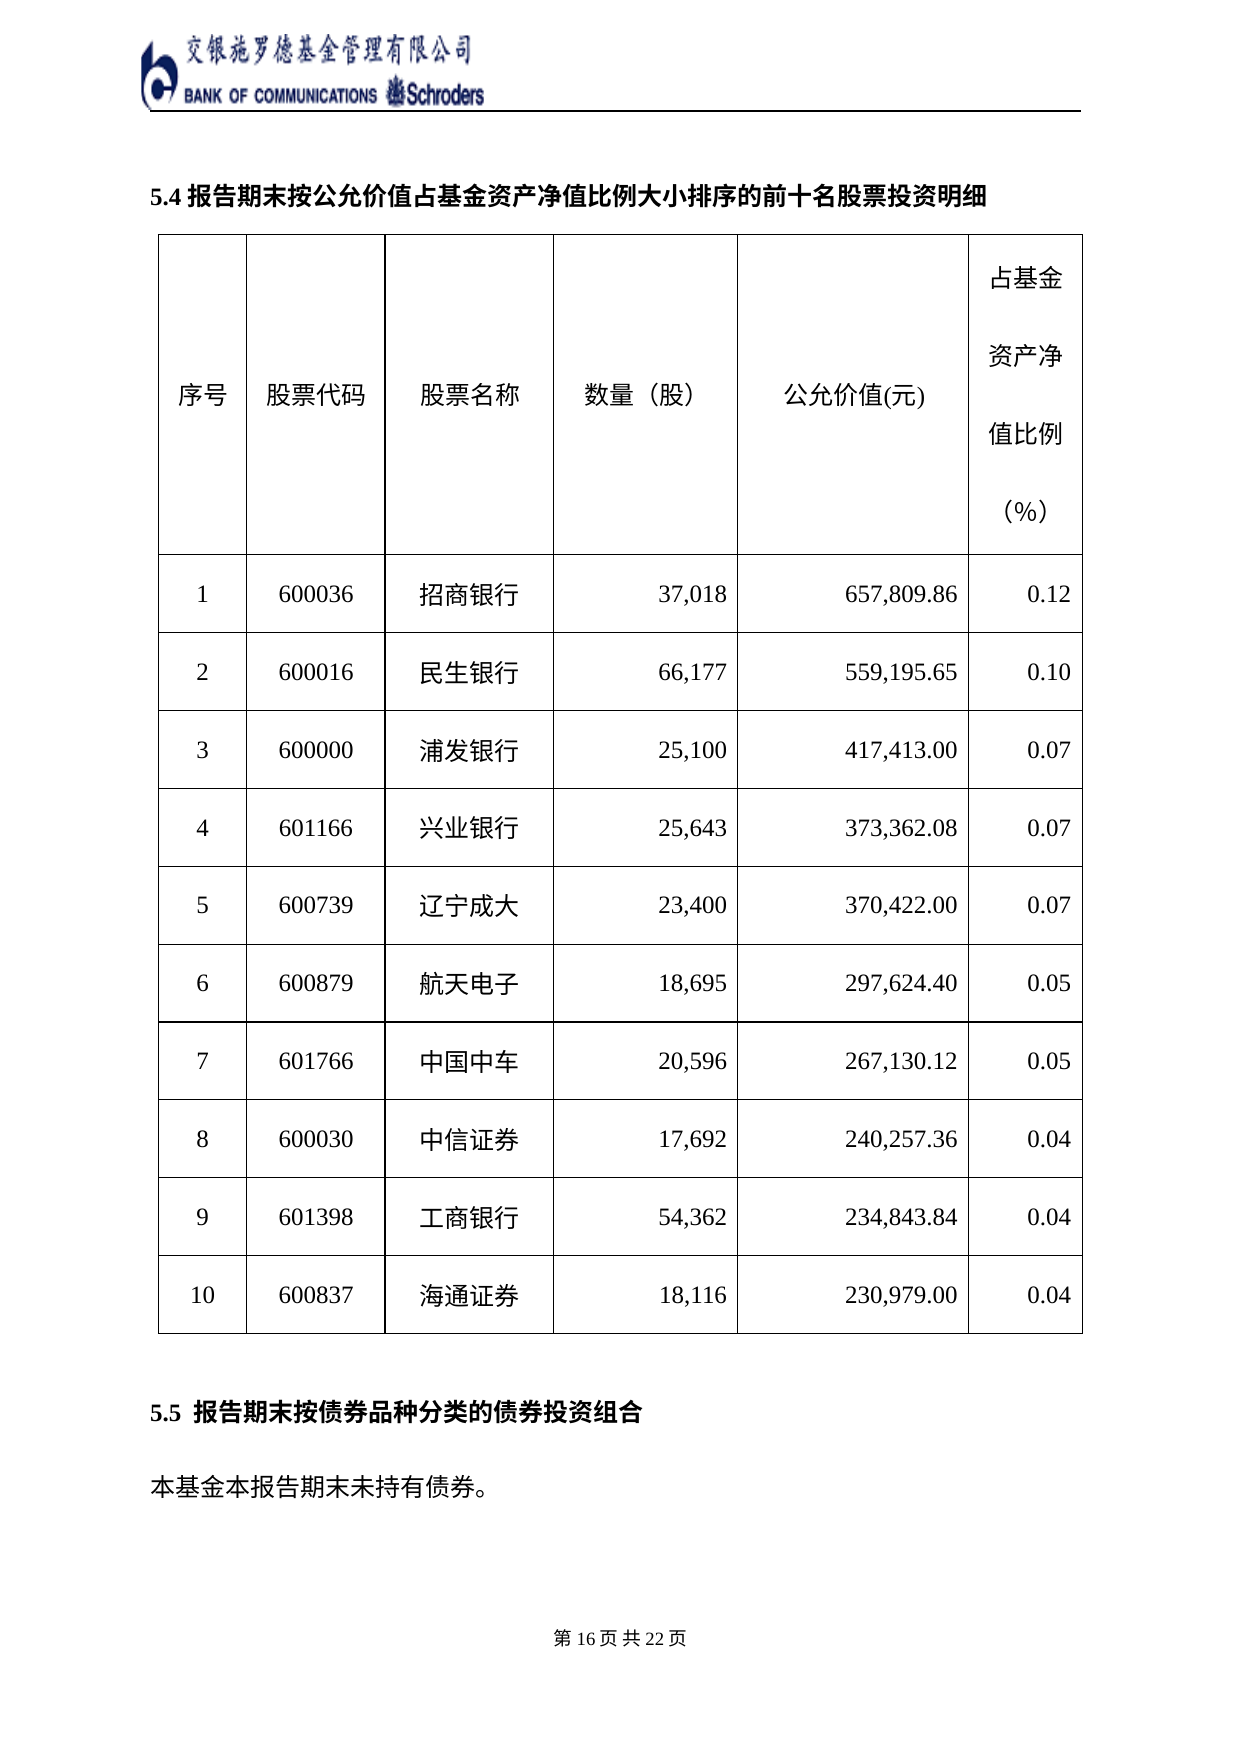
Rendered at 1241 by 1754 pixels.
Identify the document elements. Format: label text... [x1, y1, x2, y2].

table_cell 17,692 [554, 1100, 737, 1177]
table_cell 600036 [247, 555, 384, 632]
table_cell 0.12 [969, 555, 1082, 632]
table_cell 中国中车 [386, 1023, 553, 1099]
table_cell 0.04 [969, 1100, 1082, 1177]
table_cell 20,596 [554, 1023, 737, 1099]
text 本基金本报告期末未持有债券。 [150, 1453, 1090, 1518]
table_cell 0.10 [969, 633, 1082, 710]
table_cell 9 [159, 1178, 246, 1255]
table_cell 10 [159, 1256, 246, 1333]
picture [141, 34, 484, 110]
table_cell 600837 [247, 1256, 384, 1333]
table_header 占基金资产净值比例（％） [969, 235, 1082, 554]
table_cell 601766 [247, 1023, 384, 1099]
table_cell 兴业银行 [386, 789, 553, 866]
table_cell 657,809.86 [738, 555, 968, 632]
table_cell 600016 [247, 633, 384, 710]
table_cell 2 [159, 633, 246, 710]
table_cell 0.07 [969, 711, 1082, 788]
table_cell 267,130.12 [738, 1023, 968, 1099]
text 5.4 报告期末按公允价值占基金资产净值比例大小排序的前十名股票投资明细 [150, 162, 1090, 227]
table_cell 中信证券 [386, 1100, 553, 1177]
table_cell 37,018 [554, 555, 737, 632]
table_cell 0.05 [969, 945, 1082, 1021]
table_cell 7 [159, 1023, 246, 1099]
table_cell 航天电子 [386, 945, 553, 1021]
table_cell 600879 [247, 945, 384, 1021]
table_cell 海通证券 [386, 1256, 553, 1333]
table_cell 54,362 [554, 1178, 737, 1255]
table_cell 417,413.00 [738, 711, 968, 788]
table_cell 600030 [247, 1100, 384, 1177]
table_cell 297,624.40 [738, 945, 968, 1021]
table_cell 601166 [247, 789, 384, 866]
table_cell 0.04 [969, 1256, 1082, 1333]
table_cell 工商银行 [386, 1178, 553, 1255]
table_cell 66,177 [554, 633, 737, 710]
table_cell 招商银行 [386, 555, 553, 632]
table_cell 600000 [247, 711, 384, 788]
table_cell 5 [159, 867, 246, 943]
text 5.5 报告期末按债券品种分类的债券投资组合 [150, 1378, 1090, 1443]
table_cell 600739 [247, 867, 384, 943]
table_header 股票代码 [247, 235, 384, 554]
table_cell 230,979.00 [738, 1256, 968, 1333]
table_header 序号 [159, 235, 246, 554]
table_cell 18,116 [554, 1256, 737, 1333]
table_cell 601398 [247, 1178, 384, 1255]
table_cell 1 [159, 555, 246, 632]
table_cell 6 [159, 945, 246, 1021]
table_cell 4 [159, 789, 246, 866]
table_cell 23,400 [554, 867, 737, 943]
table_cell 0.04 [969, 1178, 1082, 1255]
table_cell 559,195.65 [738, 633, 968, 710]
table_cell 234,843.84 [738, 1178, 968, 1255]
table_cell 8 [159, 1100, 246, 1177]
table_cell 辽宁成大 [386, 867, 553, 943]
table_cell 370,422.00 [738, 867, 968, 943]
table_cell 25,643 [554, 789, 737, 866]
table_cell 浦发银行 [386, 711, 553, 788]
table_cell 373,362.08 [738, 789, 968, 866]
table_header 数量（股） [554, 235, 737, 554]
table_cell 0.07 [969, 789, 1082, 866]
table_cell 0.07 [969, 867, 1082, 943]
table_cell 3 [159, 711, 246, 788]
table_cell 18,695 [554, 945, 737, 1021]
table_header 股票名称 [386, 235, 553, 554]
table_cell 25,100 [554, 711, 737, 788]
table_cell 民生银行 [386, 633, 553, 710]
table_cell 0.05 [969, 1023, 1082, 1099]
table_cell 240,257.36 [738, 1100, 968, 1177]
table_header 公允价值(元) [738, 235, 968, 554]
